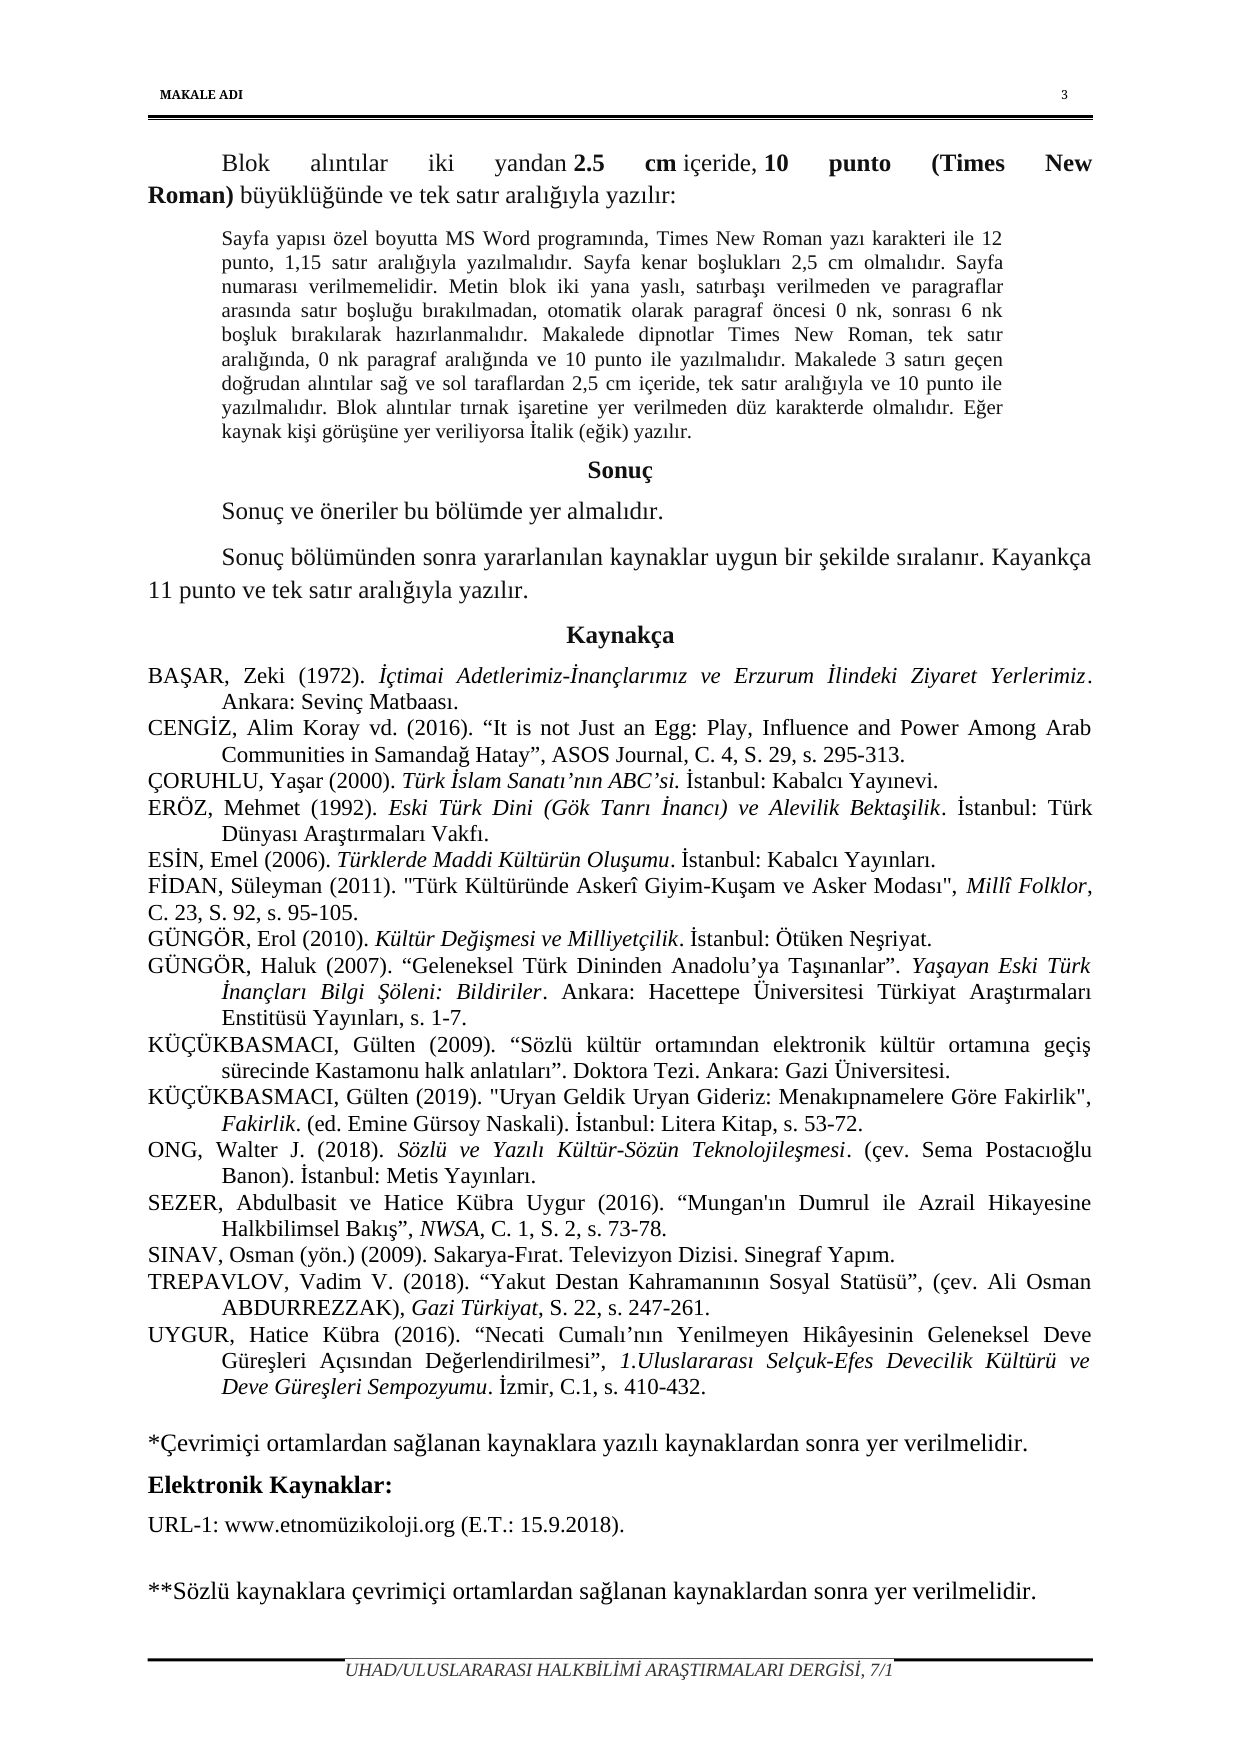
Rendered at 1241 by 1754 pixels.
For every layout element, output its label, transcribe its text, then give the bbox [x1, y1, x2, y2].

text GÜNGÖR, Haluk (2007). “Geleneksel Türk Dininden Anadolu’ya Taşınanlar”. Yaşayan Eski Türk İnançları Bilgi Şöleni: Bildiriler. Ankara: Hacettepe Üniversitesi Türkiyat Araştırmaları Enstitüsü Yayınları, s. 1-7. [148, 952, 1093, 1031]
text Sonuç ve öneriler bu bölümde yer almalıdır. [148, 496, 1093, 525]
text Sayfa yapısı özel boyutta MS Word programında, Times New Roman yazı karakteri ile 12 punto, 1,15 satır aralığıyla yazılmalıdır. Sayfa kenar boşlukları 2,5 cm olmalıdır. Sayfa numarası verilmemelidir. Metin blok iki yana yaslı, satırbaşı verilmeden ve paragraflar arasında satır boşluğu bırakılmadan, otomatik olarak paragraf öncesi 0 nk, sonrası 6 nk boşluk bırakılarak hazırlanmalıdır. Makalede dipnotlar Times New Roman, tek satır aralığında, 0 nk paragraf aralığında ve 10 punto ile yazılmalıdır. Makalede 3 satırı geçen doğrudan alıntılar sağ ve sol taraflardan 2,5 cm içeride, tek satır aralığıyla ve 10 punto ile yazılmalıdır. Blok alıntılar tırnak işaretine yer verilmeden düz karakterde olmalıdır. Eğer kaynak kişi görüşüne yer veriliyorsa İtalik (eğik) yazılır. [221, 226, 1004, 443]
text ONG, Walter J. (2018). Sözlü ve Yazılı Kültür-Sözün Teknolojileşmesi. (çev. Sema Postacıoğlu Banon). İstanbul: Metis Yayınları. [148, 1136, 1093, 1189]
text Sonuç bölümünden sonra yararlanılan kaynaklar uygun bir şekilde sıralanır. Kayankça 11 punto ve tek satır aralığıyla yazılır. [148, 542, 1093, 604]
text FİDAN, Süleyman (2011). "Türk Kültüründe Askerî Giyim-Kuşam ve Asker Modası", Millî Folklor, C. 23, S. 92, s. 95-105. [148, 873, 1093, 925]
text UYGUR, Hatice Kübra (2016). “Necati Cumalı’nın Yenilmeyen Hikâyesinin Geleneksel Deve Güreşleri Açısından Değerlendirilmesi”, 1.Uluslararası Selçuk-Efes Devecilik Kültürü ve Deve Güreşleri Sempozyumu. İzmir, C.1, s. 410-432. [148, 1321, 1093, 1400]
text Sonuç [148, 455, 1093, 484]
text Elektronik Kaynaklar: [148, 1470, 1093, 1498]
text KÜÇÜKBASMACI, Gülten (2019). "Uryan Geldik Uryan Gideriz: Menakıpnamelere Göre Fakirlik", Fakirlik. (ed. Emine Gürsoy Naskali). İstanbul: Litera Kitap, s. 53-72. [148, 1083, 1093, 1136]
text SINAV, Osman (yön.) (2009). Sakarya-Fırat. Televizyon Dizisi. Sinegraf Yapım. [148, 1242, 1093, 1268]
text Blok alıntılar iki yandan 2.5 cm içeride, 10 punto (Times New Roman) büyüklüğünde ve tek satır aralığıyla yazılır: [148, 148, 1093, 209]
text BAŞAR, Zeki (1972). İçtimai Adetlerimiz-İnançlarımız ve Erzurum İlindeki Ziyaret Yerlerimiz. Ankara: Sevinç Matbaası. [148, 662, 1093, 714]
text TREPAVLOV, Vadim V. (2018). “Yakut Destan Kahramanının Sosyal Statüsü”, (çev. Ali Osman ABDURREZZAK), Gazi Türkiyat, S. 22, s. 247-261. [148, 1268, 1093, 1321]
text ESİN, Emel (2006). Türklerde Maddi Kültürün Oluşumu. İstanbul: Kabalcı Yayınları. [148, 846, 1093, 873]
text GÜNGÖR, Erol (2010). Kültür Değişmesi ve Milliyetçilik. İstanbul: Ötüken Neşriyat. [148, 925, 1093, 952]
text ÇORUHLU, Yaşar (2000). Türk İslam Sanatı’nın ABC’si. İstanbul: Kabalcı Yayınevi. [148, 767, 1093, 793]
text CENGİZ, Alim Koray vd. (2016). “It is not Just an Egg: Play, Influence and Power Among Arab Communities in Samandağ Hatay”, ASOS Journal, C. 4, S. 29, s. 295-313. [148, 714, 1093, 767]
text URL-1: www.etnomüzikoloji.org (E.T.: 15.9.2018). [148, 1511, 1093, 1537]
text Kaynakça [148, 621, 1093, 649]
text SEZER, Abdulbasit ve Hatice Kübra Uygur (2016). “Mungan'ın Dumrul ile Azrail Hikayesine Halkbilimsel Bakış”, NWSA, C. 1, S. 2, s. 73-78. [148, 1189, 1093, 1242]
text **Sözlü kaynaklara çevrimiçi ortamlardan sağlanan kaynaklardan sonra yer verilmelidir. [148, 1576, 1093, 1605]
text *Çevrimiçi ortamlardan sağlanan kaynaklara yazılı kaynaklardan sonra yer verilmelidir. [148, 1428, 1093, 1457]
text KÜÇÜKBASMACI, Gülten (2009). “Sözlü kültür ortamından elektronik kültür ortamına geçiş sürecinde Kastamonu halk anlatıları”. Doktora Tezi. Ankara: Gazi Üniversitesi. [148, 1031, 1093, 1083]
text ERÖZ, Mehmet (1992). Eski Türk Dini (Gök Tanrı İnancı) ve Alevilik Bektaşilik. İstanbul: Türk Dünyası Araştırmaları Vakfı. [148, 793, 1093, 846]
